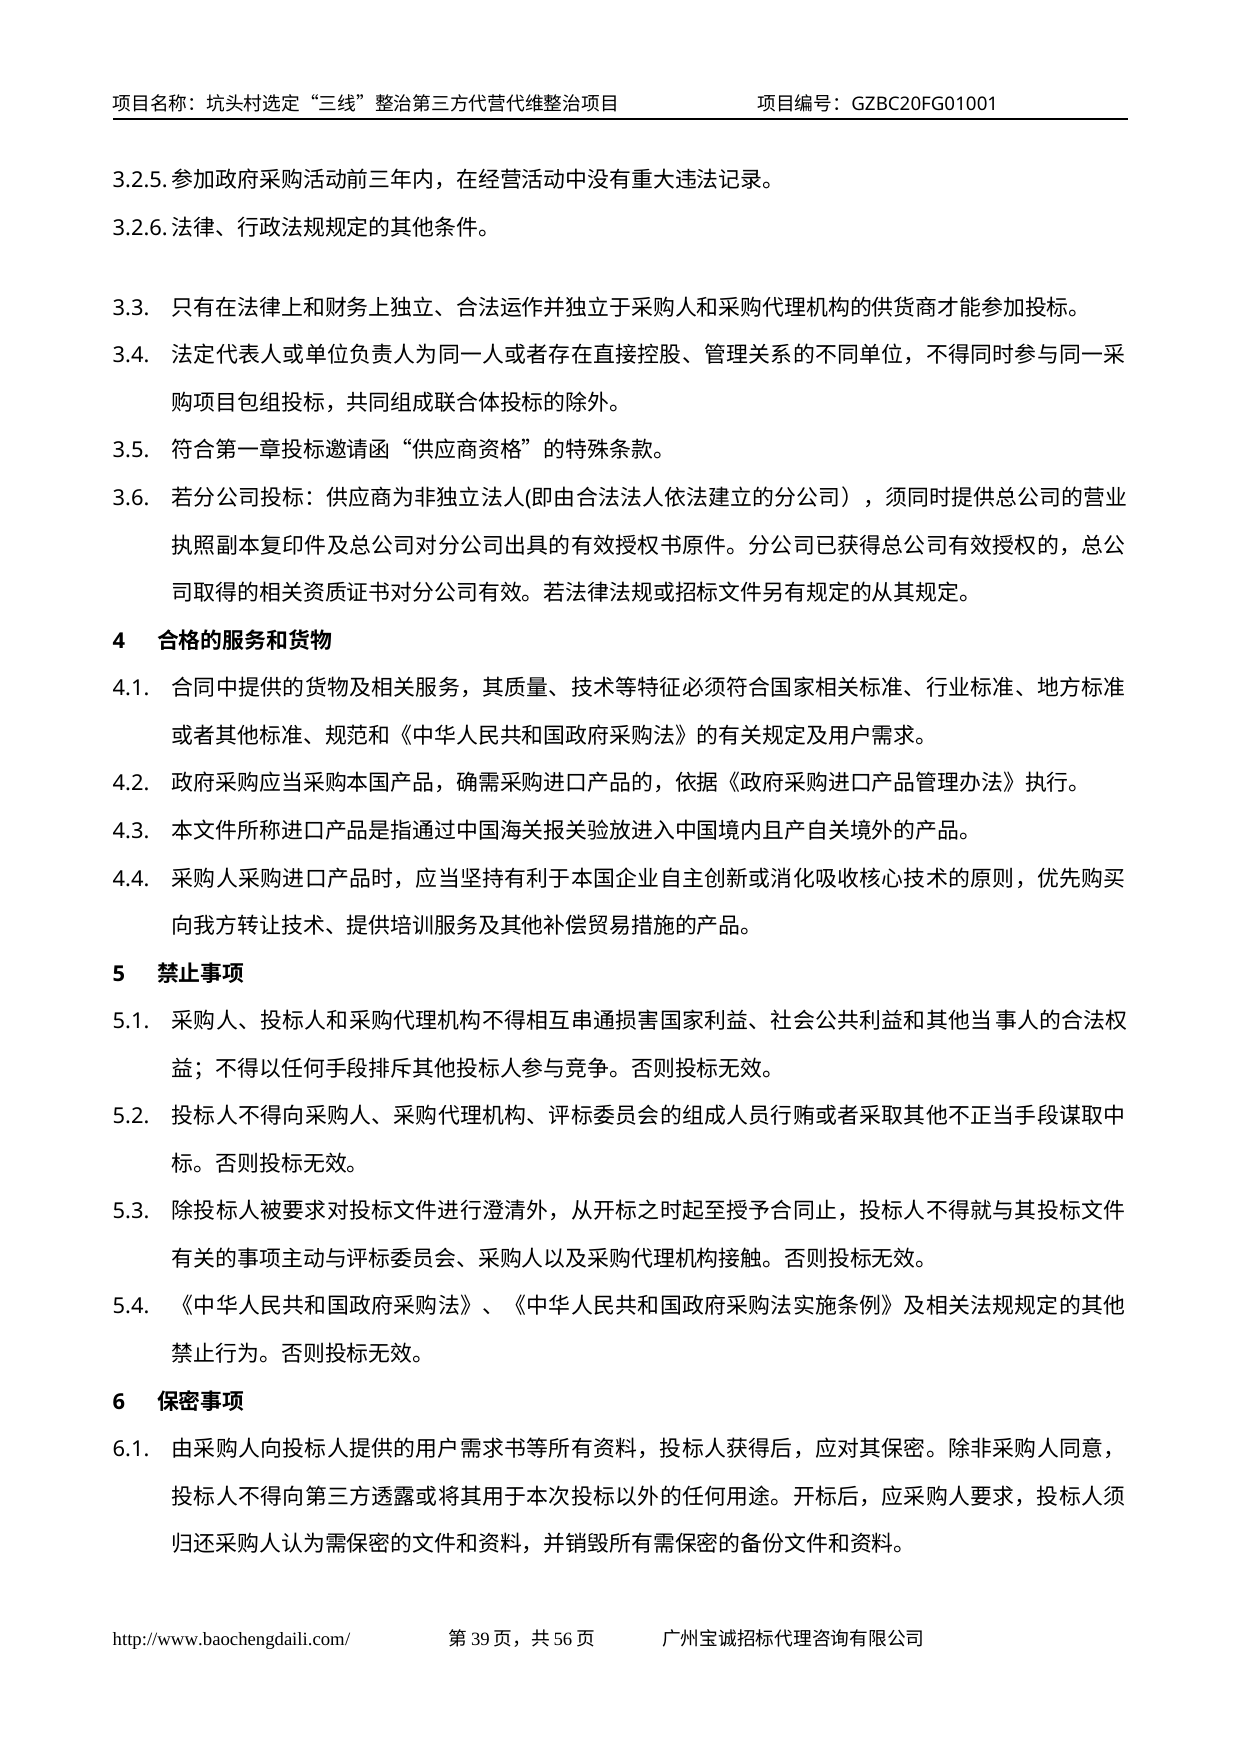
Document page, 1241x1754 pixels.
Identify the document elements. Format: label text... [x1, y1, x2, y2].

list 法律、行政法规规定的其他条件。 [112, 209, 1128, 241]
list 本文件所称进口产品是指通过中国海关报关验放进入中国境内且产自关境外的产品。 [112, 813, 1128, 845]
list 由采购人向投标人提供的用户需求书等所有资料，投标人获得后，应对其保密。除非采购人同意，投标人不得向第三方透露或将其用于本次投标以外的任何用途。开标后，应采购人要求，投标人须归还采购人认为需保密的文件和资料，并销毁所有需保密的备份文件和资料。 [112, 1431, 1128, 1558]
list 投标人不得向采购人、采购代理机构、评标委员会的组成人员行贿或者采取其他不正当手段谋取中标。否则投标无效。 [112, 1098, 1128, 1178]
list 除投标人被要求对投标文件进行澄清外，从开标之时起至授予合同止，投标人不得就与其投标文件有关的事项主动与评标委员会、采购人以及采购代理机构接触。否则投标无效。 [112, 1193, 1128, 1273]
list 政府采购应当采购本国产品，确需采购进口产品的，依据《政府采购进口产品管理办法》执行。 [112, 765, 1128, 797]
list 合格的服务和货物 [112, 623, 1128, 654]
list 符合第一章投标邀请函“供应商资格”的特殊条款。 [112, 432, 1128, 464]
list 只有在法律上和财务上独立、合法运作并独立于采购人和采购代理机构的供货商才能参加投标。 [112, 290, 1128, 321]
list 参加政府采购活动前三年内，在经营活动中没有重大违法记录。 [112, 162, 1128, 194]
list 《中华人民共和国政府采购法》、《中华人民共和国政府采购法实施条例》及相关法规规定的其他禁止行为。否则投标无效。 [112, 1288, 1128, 1368]
list 采购人、投标人和采购代理机构不得相互串通损害国家利益、社会公共利益和其他当事人的合法权益；不得以任何手段排斥其他投标人参与竞争。否则投标无效。 [112, 1003, 1128, 1082]
list 保密事项 [112, 1384, 1128, 1415]
list 法定代表人或单位负责人为同一人或者存在直接控股、管理关系的不同单位，不得同时参与同一采购项目包组投标，共同组成联合体投标的除外。 [112, 337, 1128, 417]
list 禁止事项 [112, 956, 1128, 987]
list 若分公司投标：供应商为非独立法人(即由合法法人依法建立的分公司），须同时提供总公司的营业执照副本复印件及总公司对分公司出具的有效授权书原件。分公司已获得总公司有效授权的，总公司取得的相关资质证书对分公司有效。若法律法规或招标文件另有规定的从其规定。 [112, 480, 1128, 607]
list 采购人采购进口产品时，应当坚持有利于本国企业自主创新或消化吸收核心技术的原则，优先购买向我方转让技术、提供培训服务及其他补偿贸易措施的产品。 [112, 861, 1128, 940]
list 合同中提供的货物及相关服务，其质量、技术等特征必须符合国家相关标准、行业标准、地方标准或者其他标准、规范和《中华人民共和国政府采购法》的有关规定及用户需求。 [112, 670, 1128, 749]
